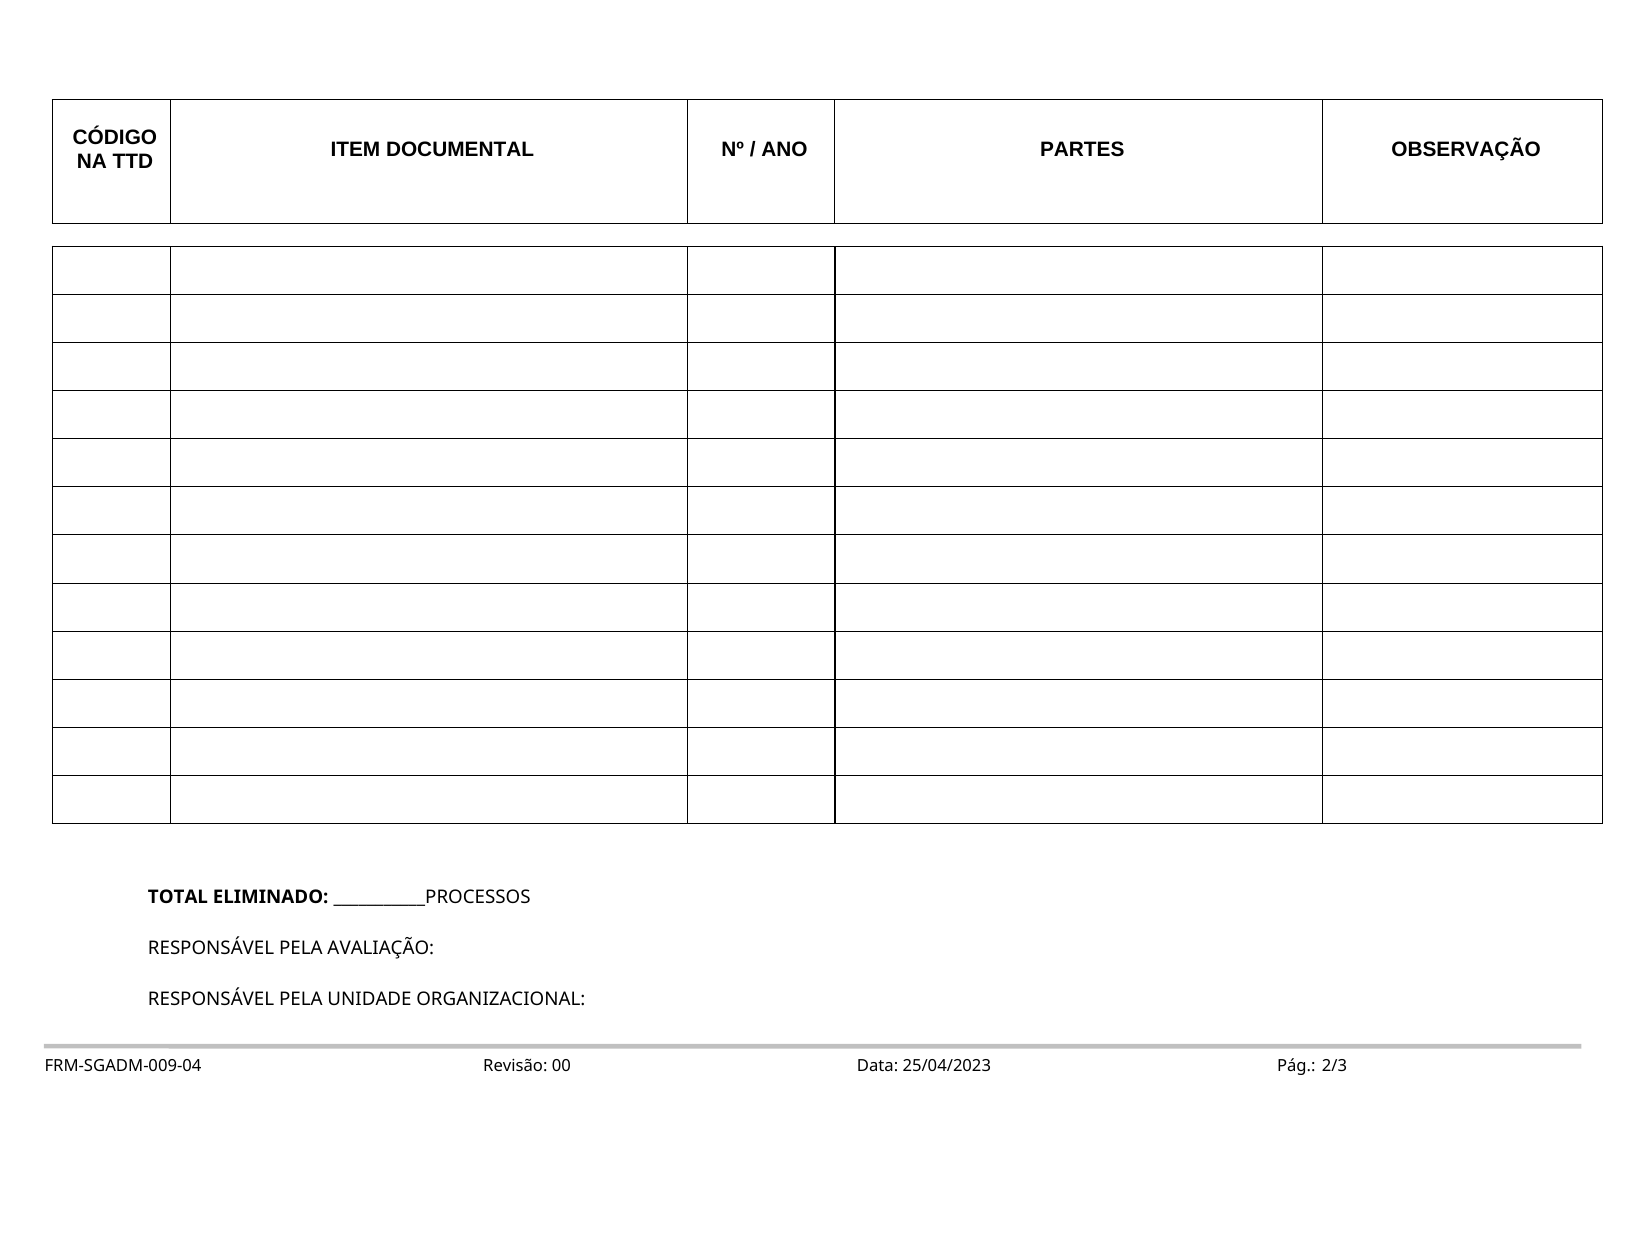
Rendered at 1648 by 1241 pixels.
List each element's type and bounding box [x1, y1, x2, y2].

table_cell [53, 487, 170, 534]
table_cell [171, 439, 687, 486]
table_cell [836, 632, 1322, 679]
table_cell [688, 776, 834, 823]
table_cell [171, 247, 687, 294]
table_cell [53, 247, 170, 294]
table_cell [171, 487, 687, 534]
table_cell [53, 295, 170, 342]
table_cell [53, 728, 170, 775]
table_cell [836, 535, 1322, 582]
table_cell [171, 680, 687, 727]
table_cell [1323, 343, 1602, 390]
table_cell [1323, 535, 1602, 582]
table_cell [53, 391, 170, 438]
table_cell [836, 487, 1322, 534]
table_cell [688, 728, 834, 775]
table_cell [53, 343, 170, 390]
table_cell [171, 728, 687, 775]
table_cell [1323, 487, 1602, 534]
table_cell [688, 439, 834, 486]
table_cell [1323, 295, 1602, 342]
table_cell [53, 632, 170, 679]
table_cell [836, 680, 1322, 727]
table_cell [688, 584, 834, 631]
table_cell [1323, 680, 1602, 727]
table_cell [1323, 391, 1602, 438]
table_cell [1323, 439, 1602, 486]
table_cell [1323, 584, 1602, 631]
table_cell [836, 776, 1322, 823]
table_cell [836, 391, 1322, 438]
table_cell [53, 584, 170, 631]
table_cell [171, 584, 687, 631]
table_cell [1323, 776, 1602, 823]
table_cell [688, 535, 834, 582]
table_cell [1323, 728, 1602, 775]
table_cell [171, 535, 687, 582]
table_cell [171, 343, 687, 390]
table_cell [836, 439, 1322, 486]
table_cell [688, 391, 834, 438]
table_cell [836, 728, 1322, 775]
table_cell [53, 439, 170, 486]
table_cell [688, 487, 834, 534]
table_cell [836, 247, 1322, 294]
table_cell [171, 295, 687, 342]
table_cell [688, 343, 834, 390]
table_cell [688, 295, 834, 342]
table_cell [688, 680, 834, 727]
table_cell [53, 535, 170, 582]
table_cell [53, 776, 170, 823]
table_cell [1323, 632, 1602, 679]
table_cell [171, 391, 687, 438]
table_cell [1323, 247, 1602, 294]
table_cell [53, 680, 170, 727]
table_cell [171, 776, 687, 823]
table_cell [836, 295, 1322, 342]
table_cell [688, 632, 834, 679]
table_cell [688, 247, 834, 294]
table_cell [171, 632, 687, 679]
table_cell [836, 584, 1322, 631]
table_cell [836, 343, 1322, 390]
